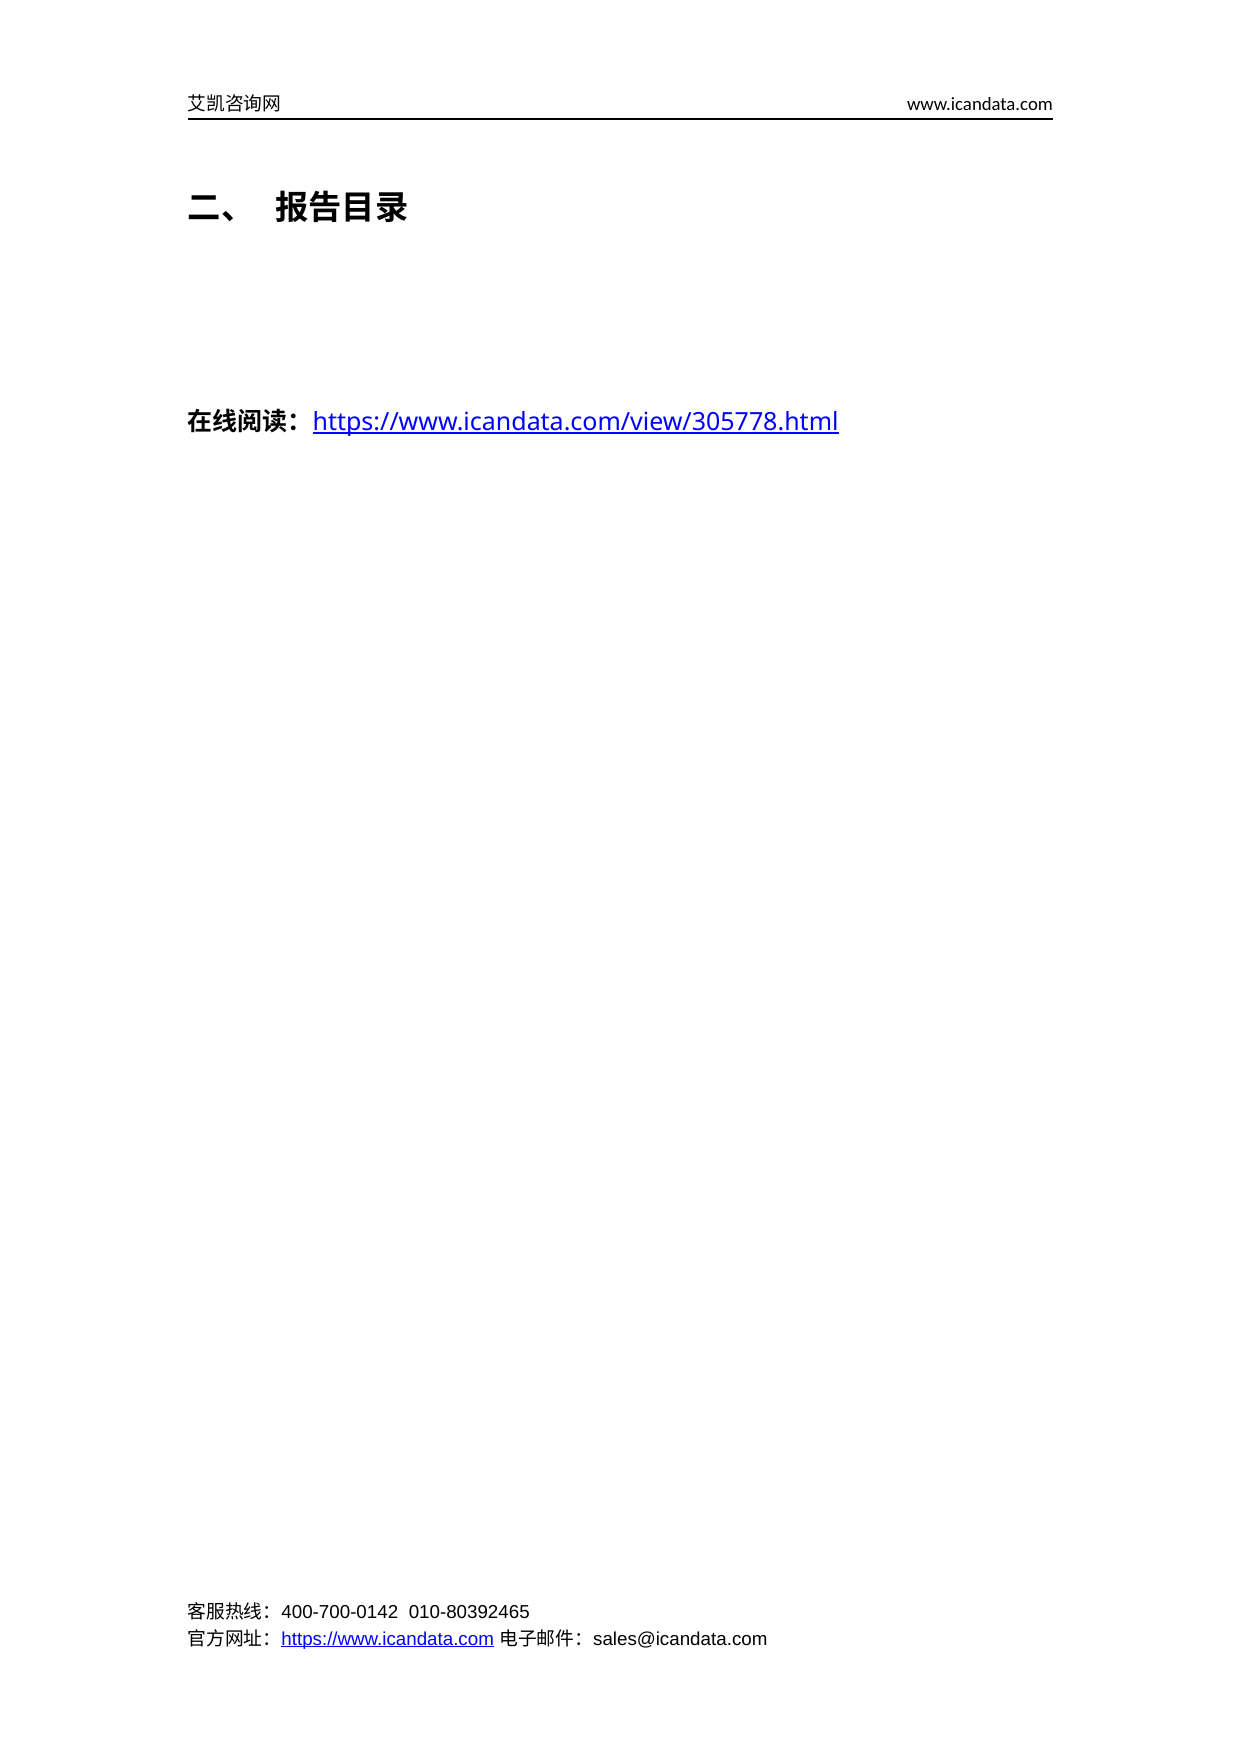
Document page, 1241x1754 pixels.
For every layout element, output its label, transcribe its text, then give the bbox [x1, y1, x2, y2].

subtitle 报告目录 [187, 172, 1053, 237]
text 在线阅读：https://www.icandata.com/view/305778.html [187, 387, 1053, 452]
